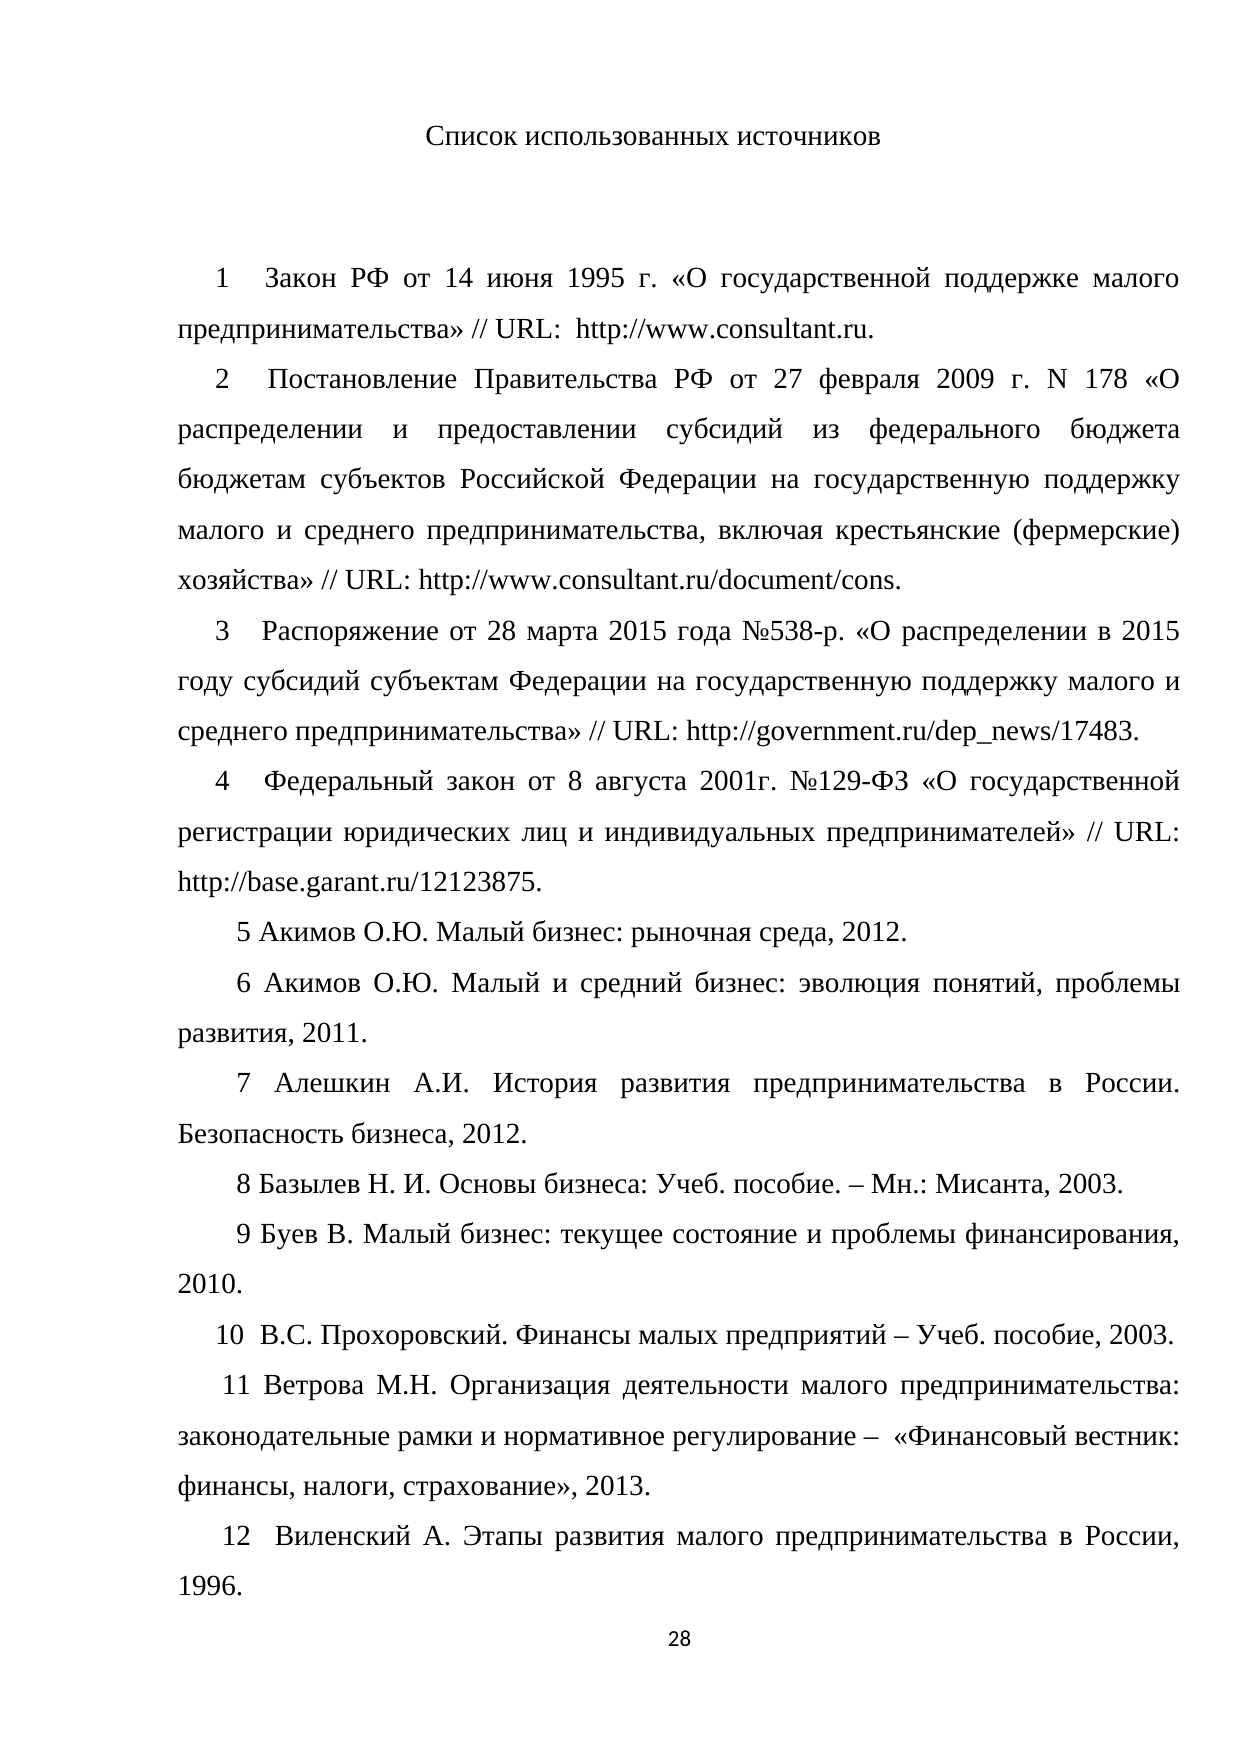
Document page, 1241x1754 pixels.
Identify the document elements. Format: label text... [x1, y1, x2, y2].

list Акимов О.Ю. Малый и средний бизнес: эволюция понятий, проблемы развития, 2011. [177, 965, 1181, 1049]
list Алешкин А.И. История развития предпринимательства в России. Безопасность бизнеса, 2012. [177, 1065, 1181, 1149]
list Закон РФ от 14 июня 1995 г. «О государственной поддержке малого предпринимательства» // URL: http://www.consultant.ru. [177, 260, 1181, 344]
list Базылев Н. И. Основы бизнеса: Учеб. пособие. – Мн.: Мисанта, 2003. [177, 1166, 1181, 1199]
text Список использованных источников [177, 118, 1181, 152]
list Виленский А. Этапы развития малого предпринимательства в России, 1996. [177, 1518, 1181, 1602]
list Акимов О.Ю. Малый бизнес: рыночная среда, 2012. [177, 914, 1181, 948]
list Постановление Правительства РФ от 27 февраля 2009 г. N 178 «О распределении и предоставлении субсидий из федерального бюджета бюджетам субъектов Российской Федерации на государственную поддержку малого и среднего предпринимательства, включая крестьянские (фермерские) хозяйства» // URL: http://www.consultant.ru/document/cons. [177, 361, 1181, 596]
list В.С. Прохоровский. Финансы малых предприятий – Учеб. пособие, 2003. [215, 1317, 1181, 1351]
list Распоряжение от 28 марта 2015 года №538-р. «О распределении в 2015 году субсидий субъектам Федерации на государственную поддержку малого и среднего предпринимательства» // URL: http://government.ru/dep_news/17483. [177, 613, 1181, 747]
list Ветрова М.Н. Организация деятельности малого предпринимательства: законодательные рамки и нормативное регулирование – «Финансовый вестник: финансы, налоги, страхование», 2013. [177, 1367, 1181, 1501]
list Федеральный закон от 8 августа 2001г. №129-ФЗ «О государственной регистрации юридических лиц и индивидуальных предпринимателей» // URL: http://base.garant.ru/12123875. [177, 763, 1181, 898]
list Буев В. Малый бизнес: текущее состояние и проблемы финансирования, 2010. [177, 1216, 1181, 1300]
